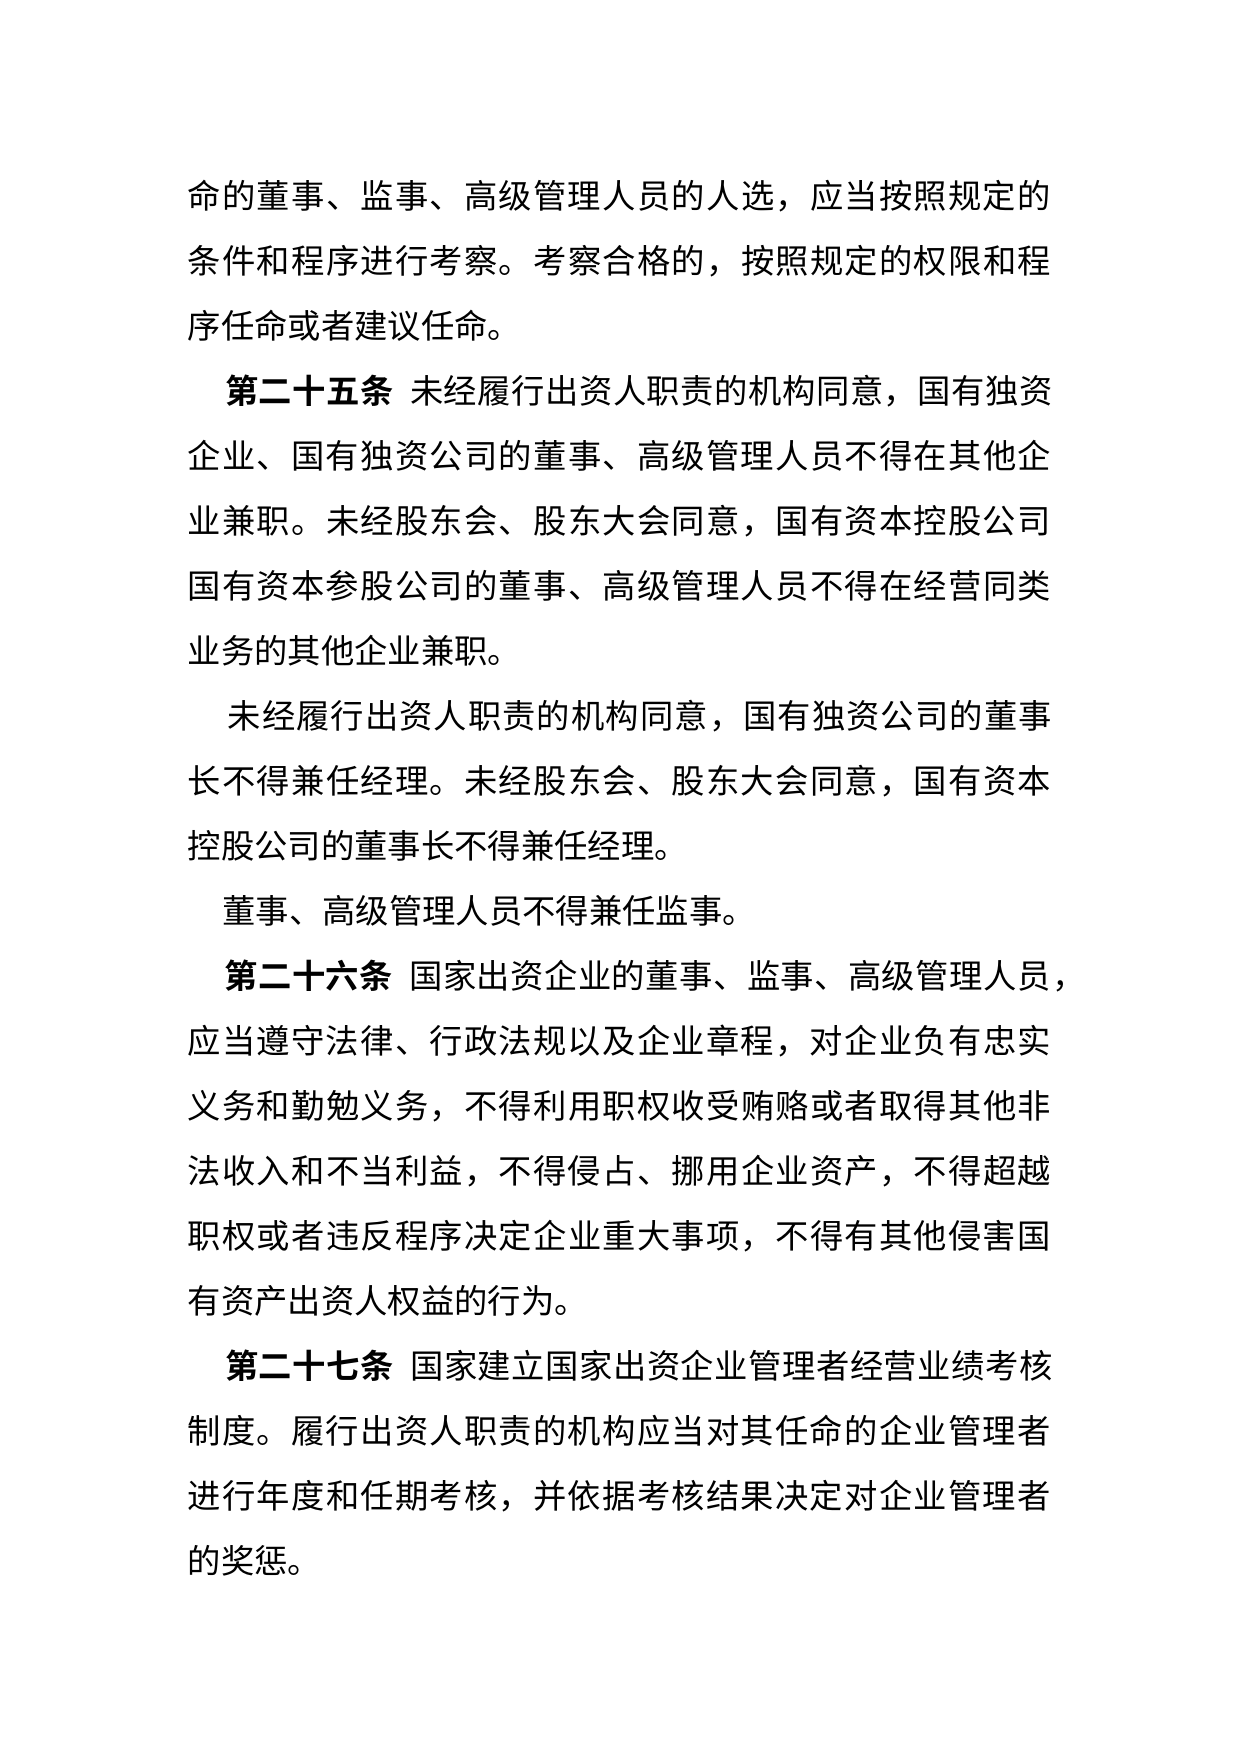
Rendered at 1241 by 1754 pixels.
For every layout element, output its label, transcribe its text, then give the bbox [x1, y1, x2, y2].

text 董事、高级管理人员不得兼任监事。 [187, 877, 1053, 942]
text 未经履行出资人职责的机构同意，国有独资公司的董事长不得兼任经理。未经股东会、股东大会同意，国有资本控股公司的董事长不得兼任经理。 [187, 682, 1053, 877]
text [187, 162, 1053, 357]
text 第二十六条 国家出资企业的董事、监事、高级管理人员，应当遵守法律、行政法规以及企业章程，对企业负有忠实义务和勤勉义务，不得利用职权收受贿赂或者取得其他非法收入和不当利益，不得侵占、挪用企业资产，不得超越职权或者违反程序决定企业重大事项，不得有其他侵害国有资产出资人权益的行为。 [187, 942, 1053, 1332]
text 第二十五条 未经履行出资人职责的机构同意，国有独资企业、国有独资公司的董事、高级管理人员不得在其他企业兼职。未经股东会、股东大会同意，国有资本控股公司、国有资本参股公司的董事、高级管理人员不得在经营同类业务的其他企业兼职。 [187, 357, 1053, 682]
text 第二十七条 国家建立国家出资企业管理者经营业绩考核制度。履行出资人职责的机构应当对其任命的企业管理者进行年度和任期考核，并依据考核结果决定对企业管理者的奖惩。 [187, 1332, 1053, 1592]
